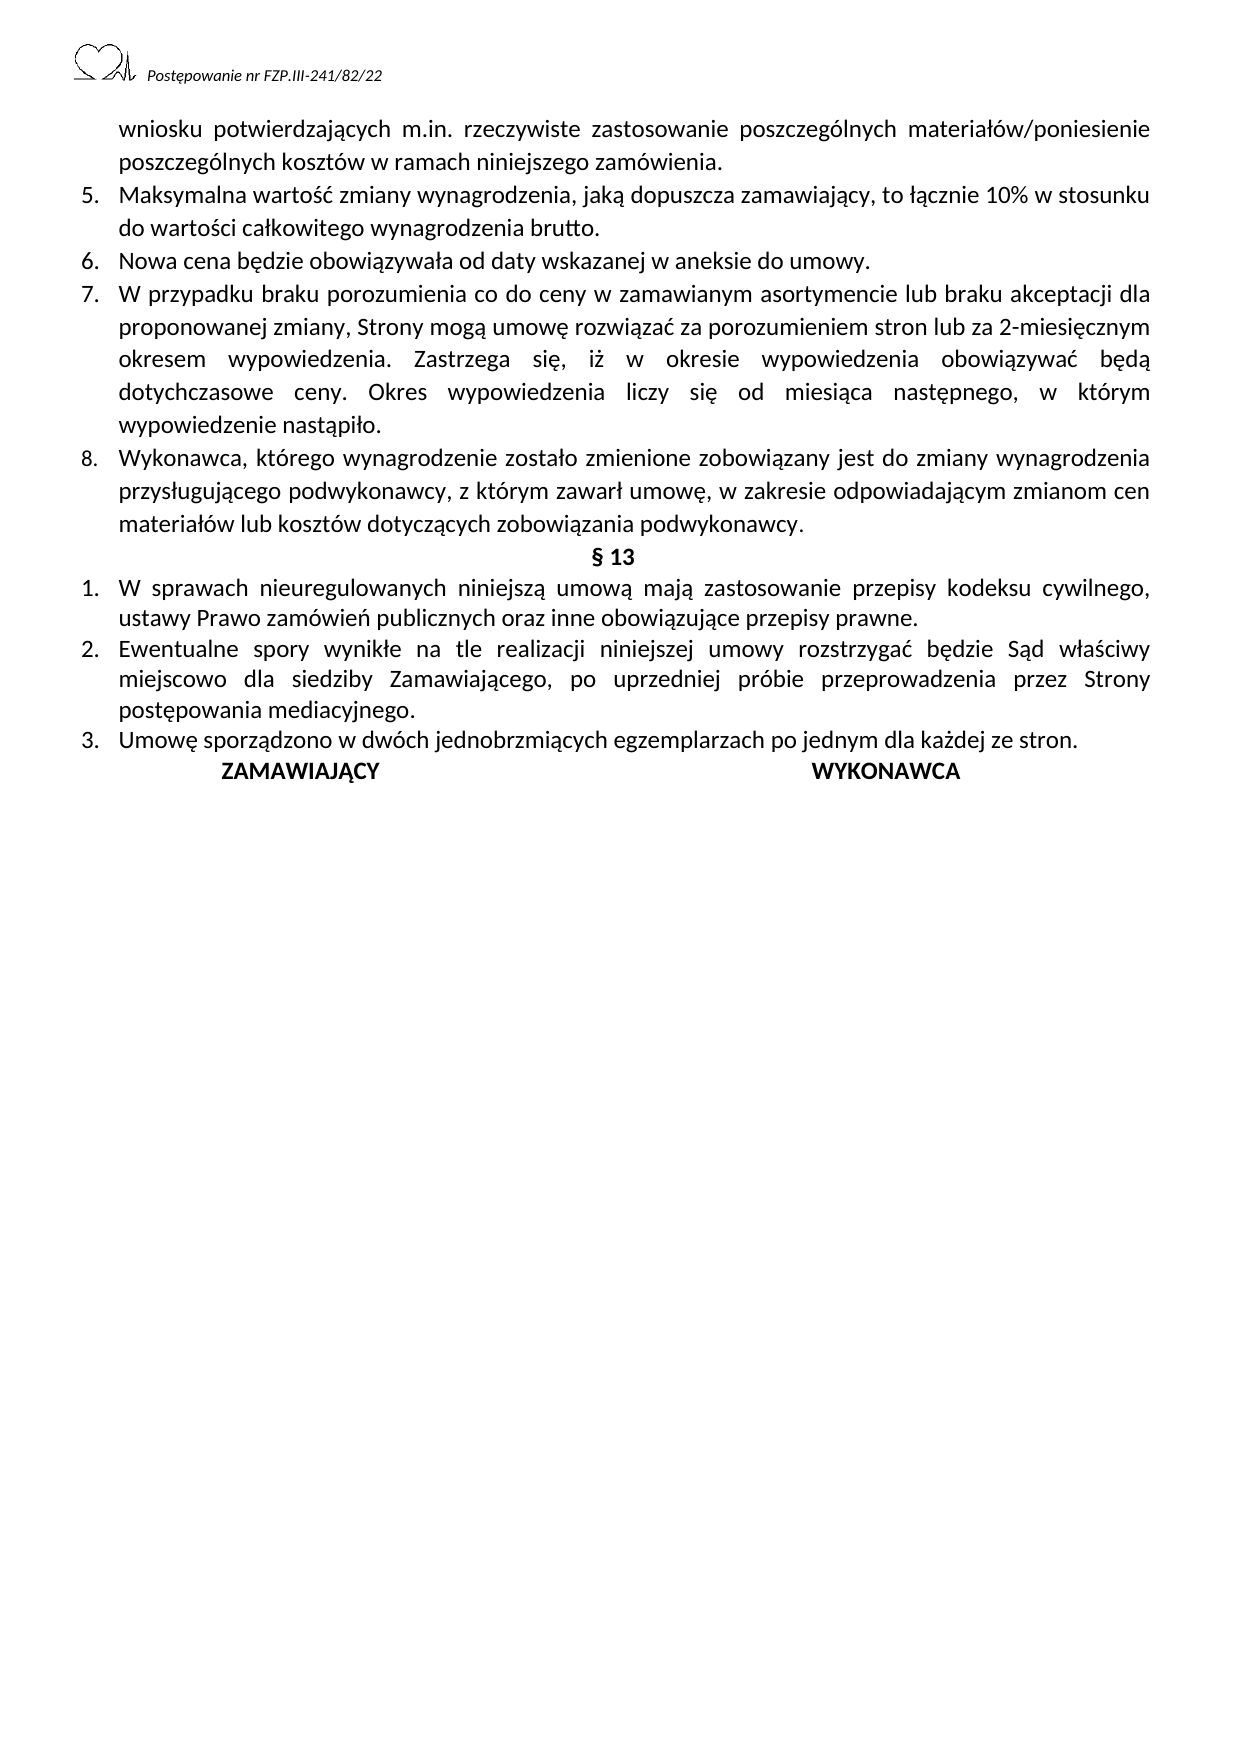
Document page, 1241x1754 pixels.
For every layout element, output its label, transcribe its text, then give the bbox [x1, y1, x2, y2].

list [81, 113, 1152, 177]
list Wykonawca, którego wynagrodzenie zostało zmienione zobowiązany jest do zmiany wynagrodzenia przysługującego podwykonawcy, z którym zawarł umowę, w zakresie odpowiadającym zmianom cen materiałów lub kosztów dotyczących zobowiązania podwykonawcy. [81, 442, 1152, 539]
list Umowę sporządzono w dwóch jednobrzmiących egzemplarzach po jednym dla każdej ze stron. [81, 724, 1152, 755]
list Ewentualne spory wynikłe na tle realizacji niniejszej umowy rozstrzygać będzie Sąd właściwy miejscowo dla siedziby Zamawiającego, po uprzedniej próbie przeprowadzenia przez Strony postępowania mediacyjnego. [81, 633, 1152, 724]
list W przypadku braku porozumienia co do ceny w zamawianym asortymencie lub braku akceptacji dla proponowanej zmiany, Strony mogą umowę rozwiązać za porozumieniem stron lub za 2-miesięcznym okresem wypowiedzenia. Zastrzega się, iż w okresie wypowiedzenia obowiązywać będą dotychczasowe ceny. Okres wypowiedzenia liczy się od miesiąca następnego, w którym wypowiedzenie nastąpiło. [81, 278, 1152, 440]
text ZAMAWIAJĄCY WYKONAWCA [74, 755, 1152, 785]
picture [73, 44, 137, 81]
list Nowa cena będzie obowiązywała od daty wskazanej w aneksie do umowy. [81, 245, 1152, 275]
text § 13 [74, 541, 1152, 572]
list W sprawach nieuregulowanych niniejszą umową mają zastosowanie przepisy kodeksu cywilnego, ustawy Prawo zamówień publicznych oraz inne obowiązujące przepisy prawne. [81, 572, 1152, 633]
list Maksymalna wartość zmiany wynagrodzenia, jaką dopuszcza zamawiający, to łącznie 10% w stosunku do wartości całkowitego wynagrodzenia brutto. [81, 179, 1152, 242]
